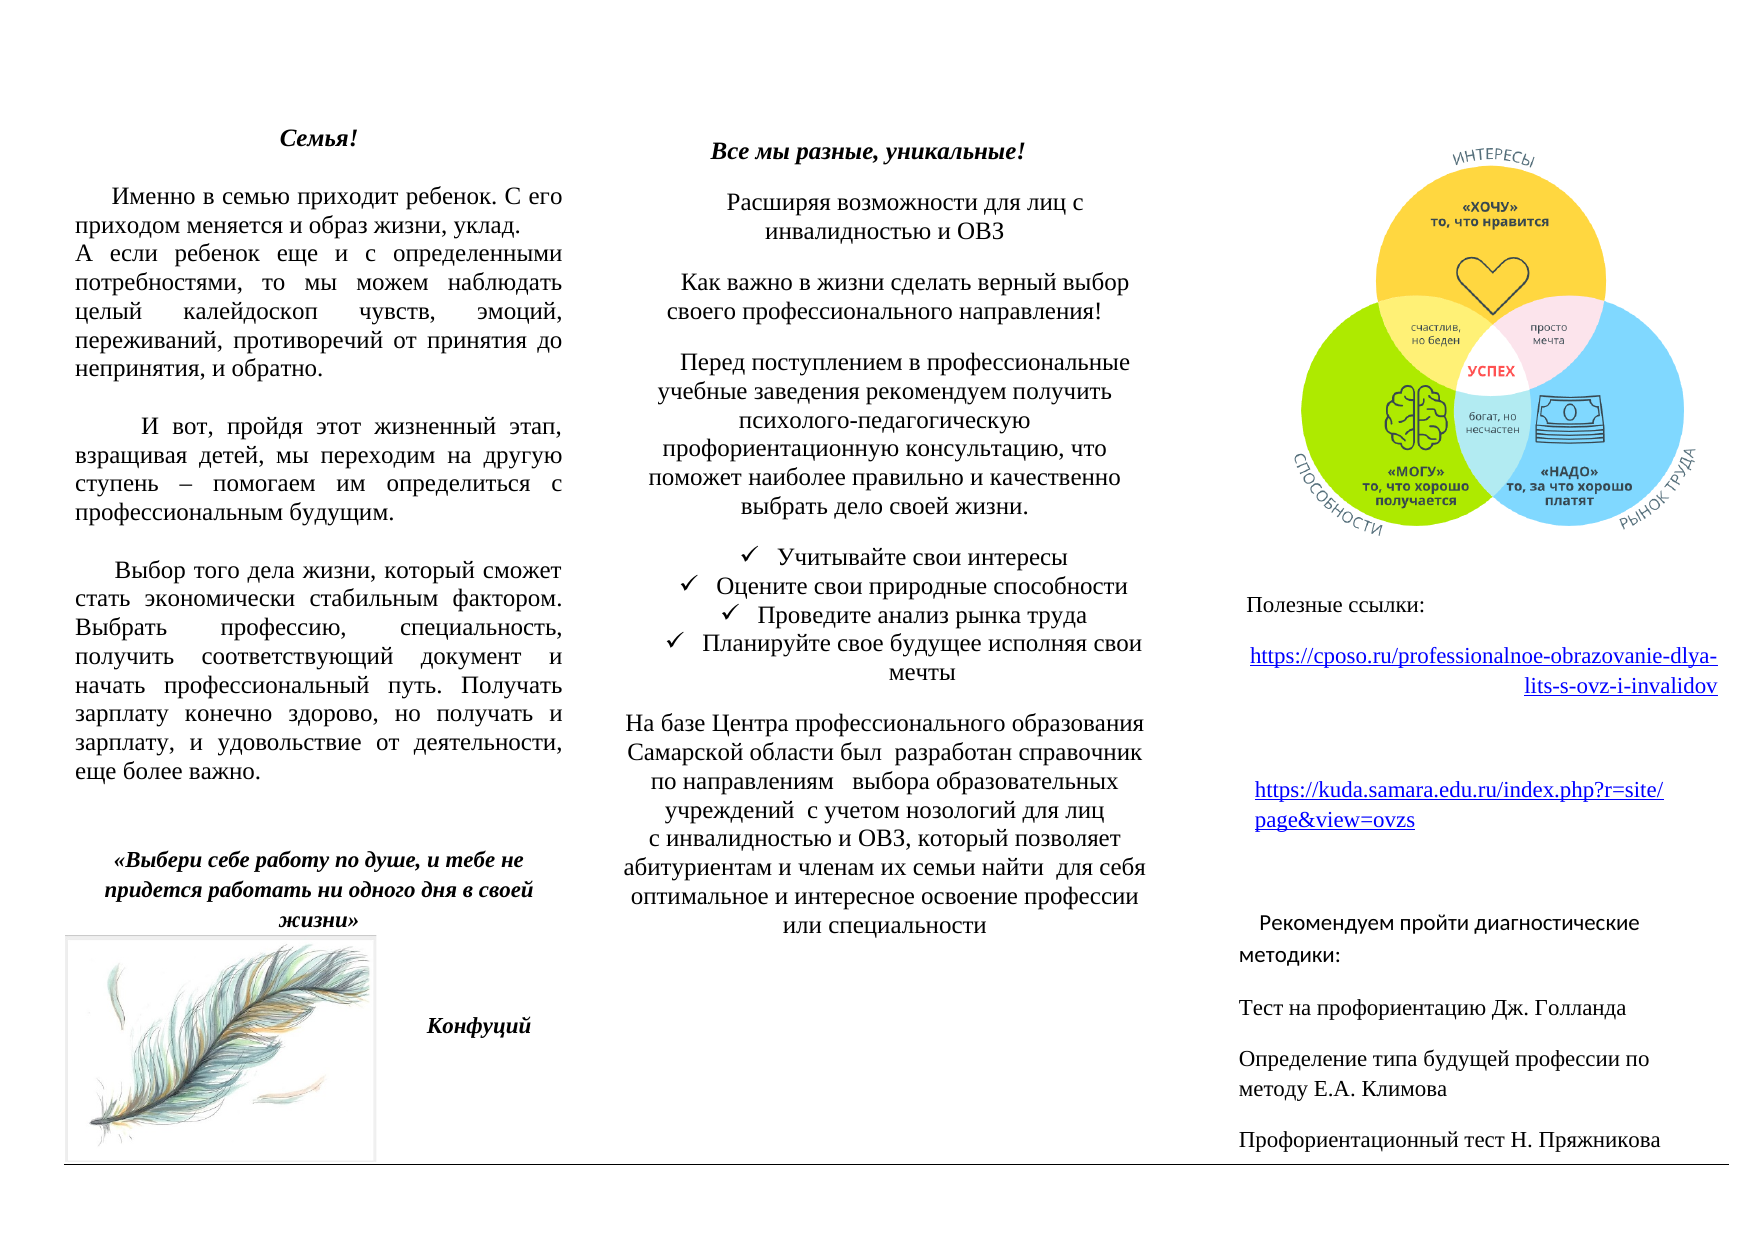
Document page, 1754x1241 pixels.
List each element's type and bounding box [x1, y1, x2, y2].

picture [63, 935, 376, 1161]
table_header [574, 124, 1195, 1164]
table_header [64, 124, 574, 1164]
table_header [1195, 124, 1729, 1164]
picture [1250, 123, 1725, 561]
